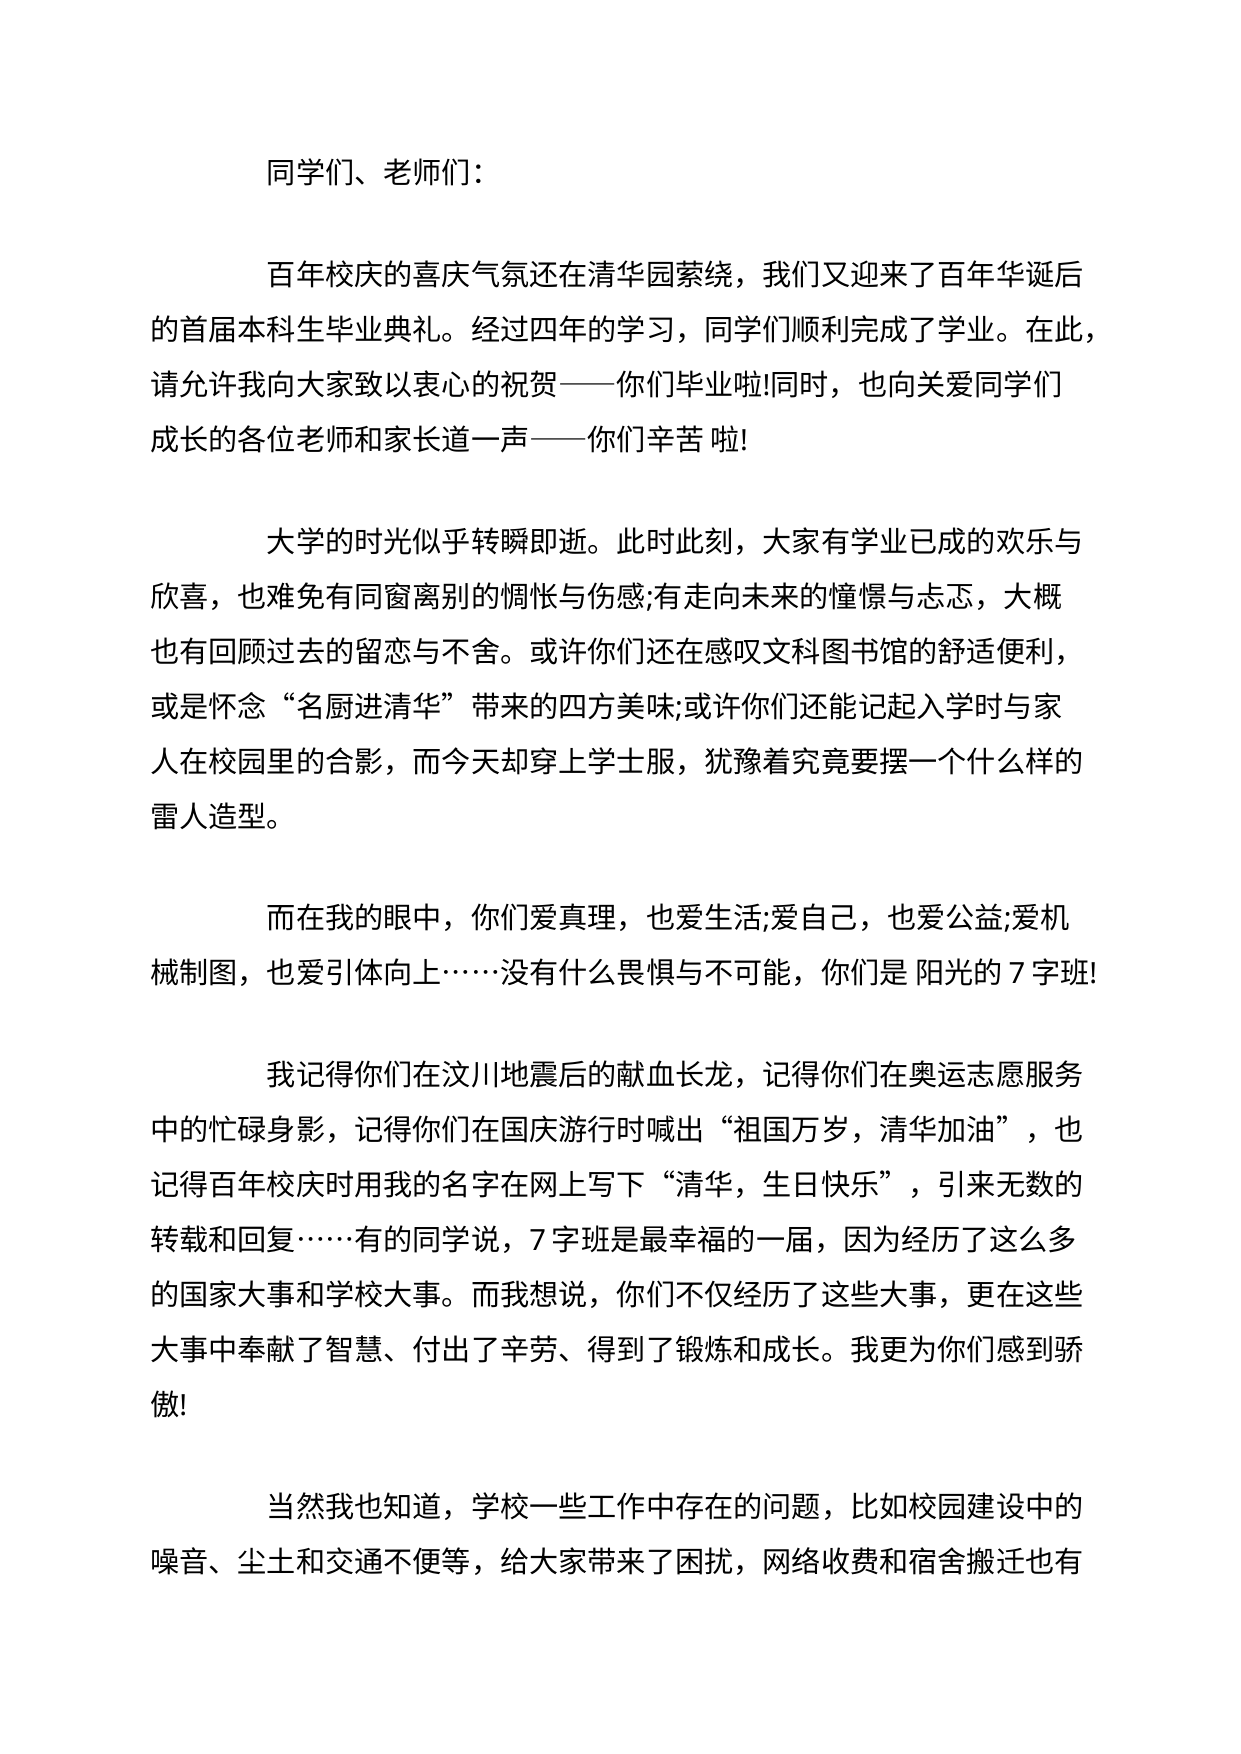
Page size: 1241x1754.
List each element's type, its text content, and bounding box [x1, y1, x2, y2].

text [150, 1483, 1090, 1581]
text 同学们、老师们： [150, 150, 1090, 192]
text 大学的时光似乎转瞬即逝。此时此刻，大家有学业已成的欢乐与欣喜，也难免有同窗离别的惆怅与伤感;有走向未来的憧憬与忐忑，大概也有回顾过去的留恋与不舍。或许你们还在感叹文科图书馆的舒适便利，或是怀念“名厨进清华”带来的四方美味;或许你们还能记起入学时与家人在校园里的合影，而今天却穿上学士服，犹豫着究竟要摆一个什么样的雷人造型。 [150, 518, 1090, 836]
text 百年校庆的喜庆气氛还在清华园萦绕，我们又迎来了百年华诞后的首届本科生毕业典礼。经过四年的学习，同学们顺利完成了学业。在此，请允许我向大家致以衷心的祝贺——你们毕业啦!同时，也向关爱同学们成长的各位老师和家长道一声——你们辛苦 啦! [150, 252, 1090, 459]
text 我记得你们在汶川地震后的献血长龙，记得你们在奥运志愿服务中的忙碌身影，记得你们在国庆游行时喊出“祖国万岁，清华加油”，也记得百年校庆时用我的名字在网上写下“清华，生日快乐”，引来无数的转载和回复……有的同学说，7字班是最幸福的一届，因为经历了这么多的国家大事和学校大事。而我想说，你们不仅经历了这些大事，更在这些大事中奉献了智慧、付出了辛劳、得到了锻炼和成长。我更为你们感到骄傲! [150, 1052, 1090, 1424]
text 而在我的眼中，你们爱真理，也爱生活;爱自己，也爱公益;爱机械制图，也爱引体向上……没有什么畏惧与不可能，你们是 阳光的7字班! [150, 895, 1090, 992]
